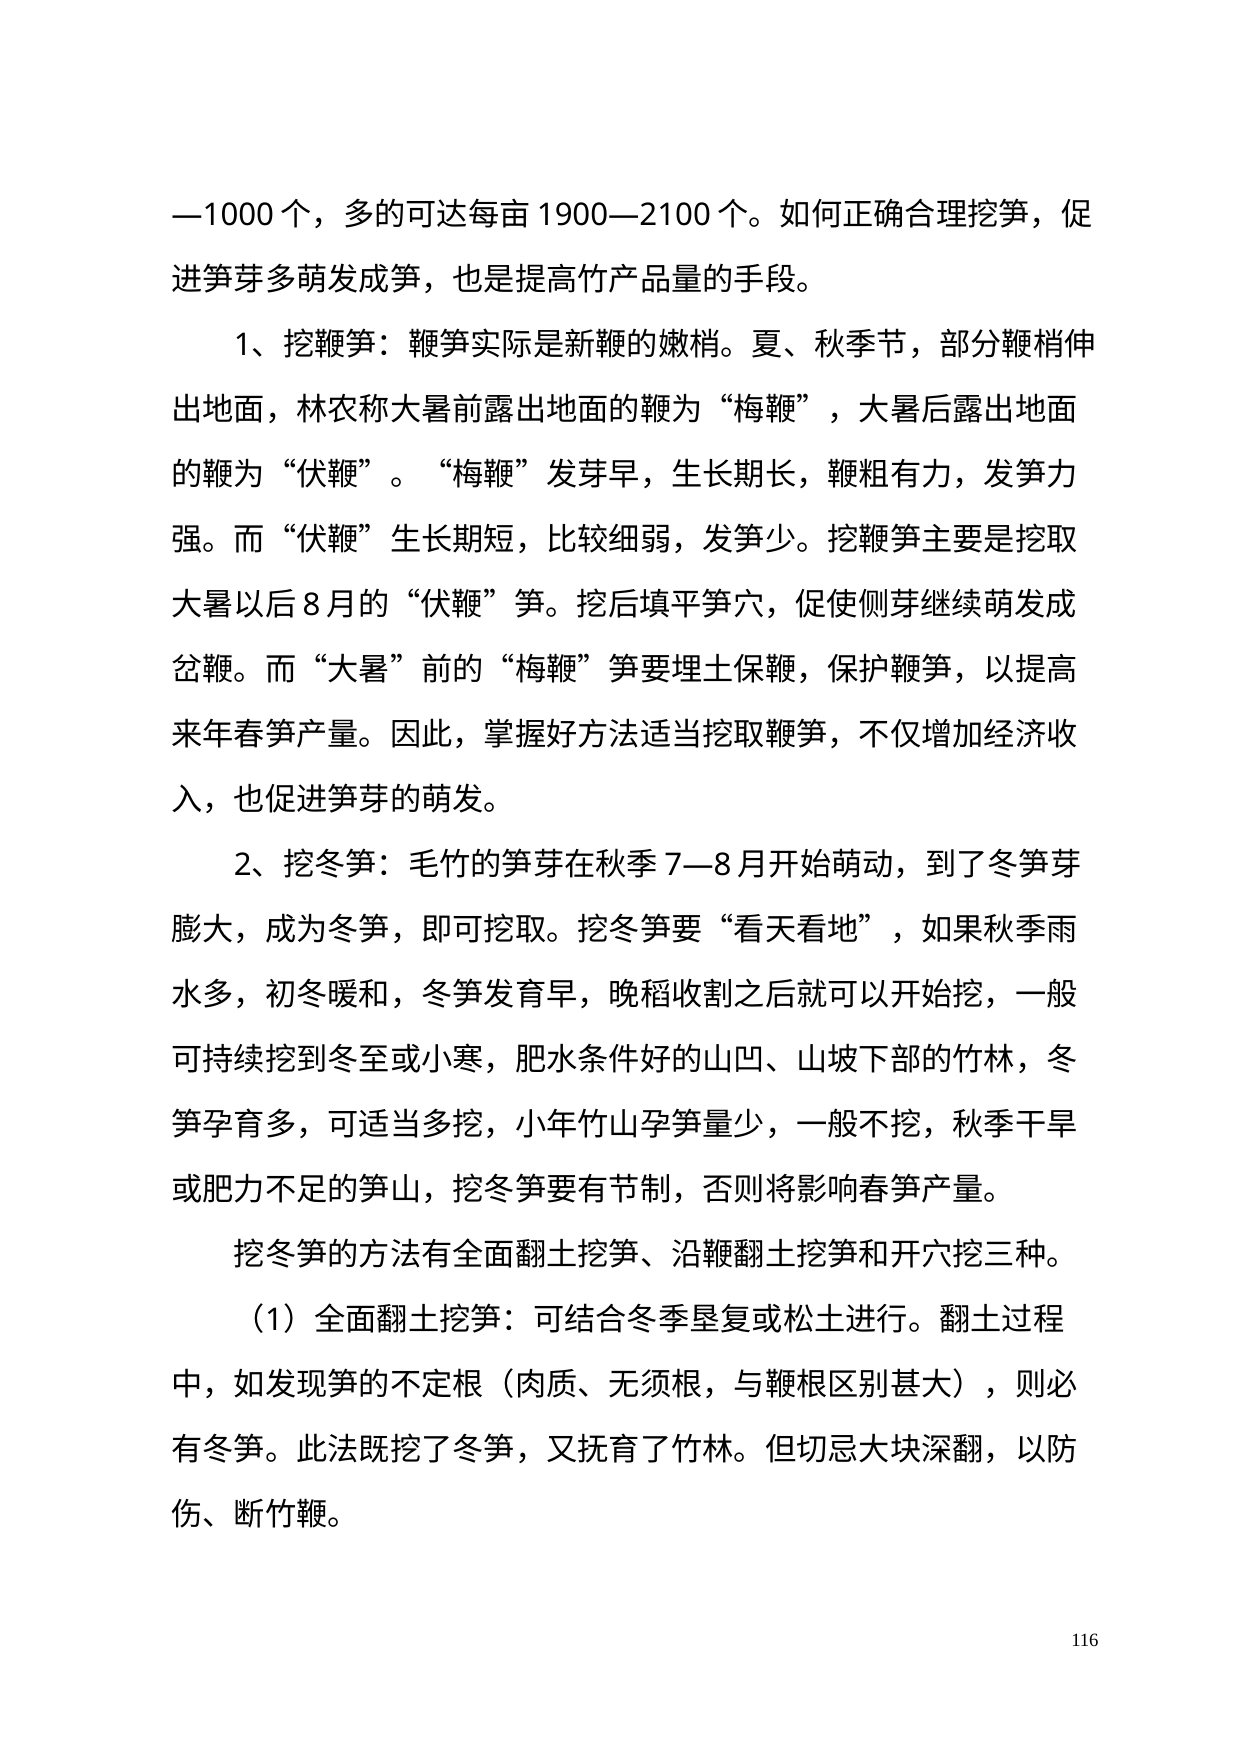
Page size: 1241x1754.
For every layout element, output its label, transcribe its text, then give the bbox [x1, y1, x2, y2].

text 1、挖鞭笋：鞭笋实际是新鞭的嫩梢。夏、秋季节，部分鞭梢伸出地面，林农称大暑前露出地面的鞭为“梅鞭”，大暑后露出地面的鞭为“伏鞭”。“梅鞭”发芽早，生长期长，鞭粗有力，发笋力强。而“伏鞭”生长期短，比较细弱，发笋少。挖鞭笋主要是挖取大暑以后8月的“伏鞭”笋。挖后填平笋穴，促使侧芽继续萌发成岔鞭。而“大暑”前的“梅鞭”笋要埋土保鞭，保护鞭笋，以提高来年春笋产量。因此，掌握好方法适当挖取鞭笋，不仅增加经济收入，也促进笋芽的萌发。 [171, 310, 1098, 830]
text 2、挖冬笋：毛竹的笋芽在秋季7—8月开始萌动，到了冬笋芽膨大，成为冬笋，即可挖取。挖冬笋要“看天看地”，如果秋季雨水多，初冬暖和，冬笋发育早，晚稻收割之后就可以开始挖，一般可持续挖到冬至或小寒，肥水条件好的山凹、山坡下部的竹林，冬笋孕育多，可适当多挖，小年竹山孕笋量少，一般不挖，秋季干旱或肥力不足的笋山，挖冬笋要有节制，否则将影响春笋产量。 [171, 830, 1098, 1220]
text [171, 180, 1098, 310]
text （1）全面翻土挖笋：可结合冬季垦复或松土进行。翻土过程中，如发现笋的不定根（肉质、无须根，与鞭根区别甚大），则必有冬笋。此法既挖了冬笋，又抚育了竹林。但切忌大块深翻，以防伤、断竹鞭。 [171, 1285, 1098, 1545]
text 挖冬笋的方法有全面翻土挖笋、沿鞭翻土挖笋和开穴挖三种。 [171, 1220, 1098, 1285]
